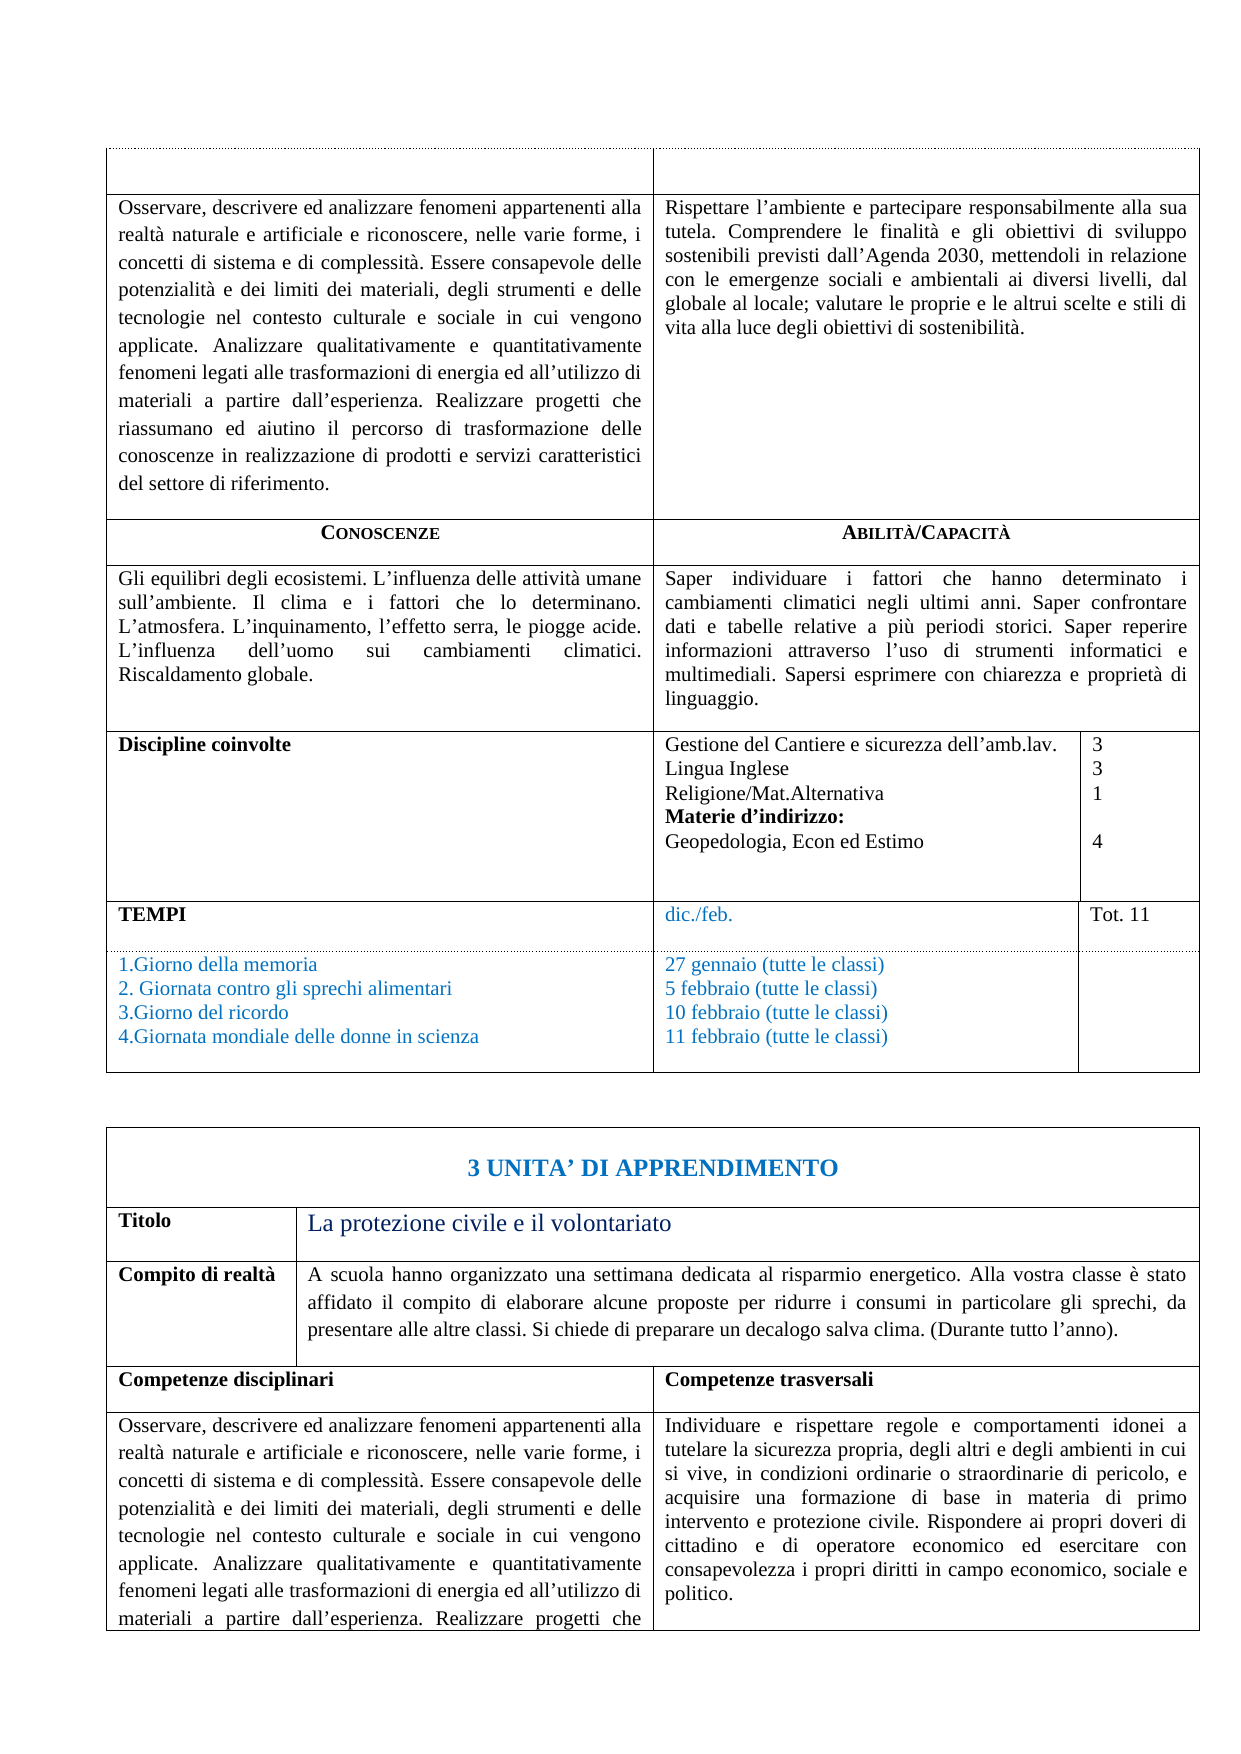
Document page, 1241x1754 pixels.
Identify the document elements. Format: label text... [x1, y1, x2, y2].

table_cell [654, 148, 1199, 193]
table_header 3 UNITA’ DI APPRENDIMENTO [107, 1128, 1199, 1207]
table_cell Tot. 11 [1079, 902, 1199, 951]
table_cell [654, 1413, 1199, 1630]
table_cell Gestione del Cantiere e sicurezza dell’amb.lav. Lingua Inglese Religione/Mat.Alternativa Materie d’indirizzo: Geopedologia, Econ ed Estimo [654, 732, 1080, 901]
table_cell TEMPI [107, 902, 653, 951]
table_cell Abilità/Capacità [654, 520, 1199, 565]
table_cell Competenze disciplinari [107, 1367, 653, 1412]
table_cell 1.Giorno della memoria 2. Giornata contro gli sprechi alimentari 3.Giorno del ricordo 4.Giornata mondiale delle donne in scienza [107, 951, 653, 1072]
table_cell 27 gennaio (tutte le classi) 5 febbraio (tutte le classi) 10 febbraio (tutte le classi) 11 febbraio (tutte le classi) [654, 951, 1078, 1072]
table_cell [107, 148, 653, 193]
table_cell 3 3 1 4 [1081, 732, 1199, 901]
table_cell Titolo [107, 1208, 296, 1261]
table_cell La protezione civile e il volontariato [297, 1208, 1199, 1261]
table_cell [107, 1413, 653, 1630]
table_cell Saper individuare i fattori che hanno determinato i cambiamenti climatici negli ultimi anni. Saper confrontare dati e tabelle relative a più periodi storici. Saper reperire informazioni attraverso l’uso di strumenti informatici e multimediali. Sapersi esprimere con chiarezza e proprietà di linguaggio. [654, 566, 1199, 731]
table_cell dic./feb. [654, 902, 1078, 951]
table_cell Conoscenze [107, 520, 653, 565]
table_cell Compito di realtà [107, 1262, 296, 1366]
table_cell Gli equilibri degli ecosistemi. L’influenza delle attività umane sull’ambiente. Il clima e i fattori che lo determinano. L’atmosfera. L’inquinamento, l’effetto serra, le piogge acide. L’influenza dell’uomo sui cambiamenti climatici. Riscaldamento globale. [107, 566, 653, 731]
table_cell A scuola hanno organizzato una settimana dedicata al risparmio energetico. Alla vostra classe è stato affidato il compito di elaborare alcune proposte per ridurre i consumi in particolare gli sprechi, da presentare alle altre classi. Si chiede di preparare un decalogo salva clima. (Durante tutto l’anno). [297, 1262, 1199, 1366]
table_cell Rispettare l’ambiente e partecipare responsabilmente alla sua tutela. Comprendere le finalità e gli obiettivi di sviluppo sostenibili previsti dall’Agenda 2030, mettendoli in relazione con le emergenze sociali e ambientali ai diversi livelli, dal globale al locale; valutare le proprie e le altrui scelte e stili di vita alla luce degli obiettivi di sostenibilità. [654, 195, 1199, 519]
table_cell [1079, 951, 1199, 1072]
table_cell Competenze trasversali [654, 1367, 1199, 1412]
table_cell Discipline coinvolte [107, 732, 653, 901]
